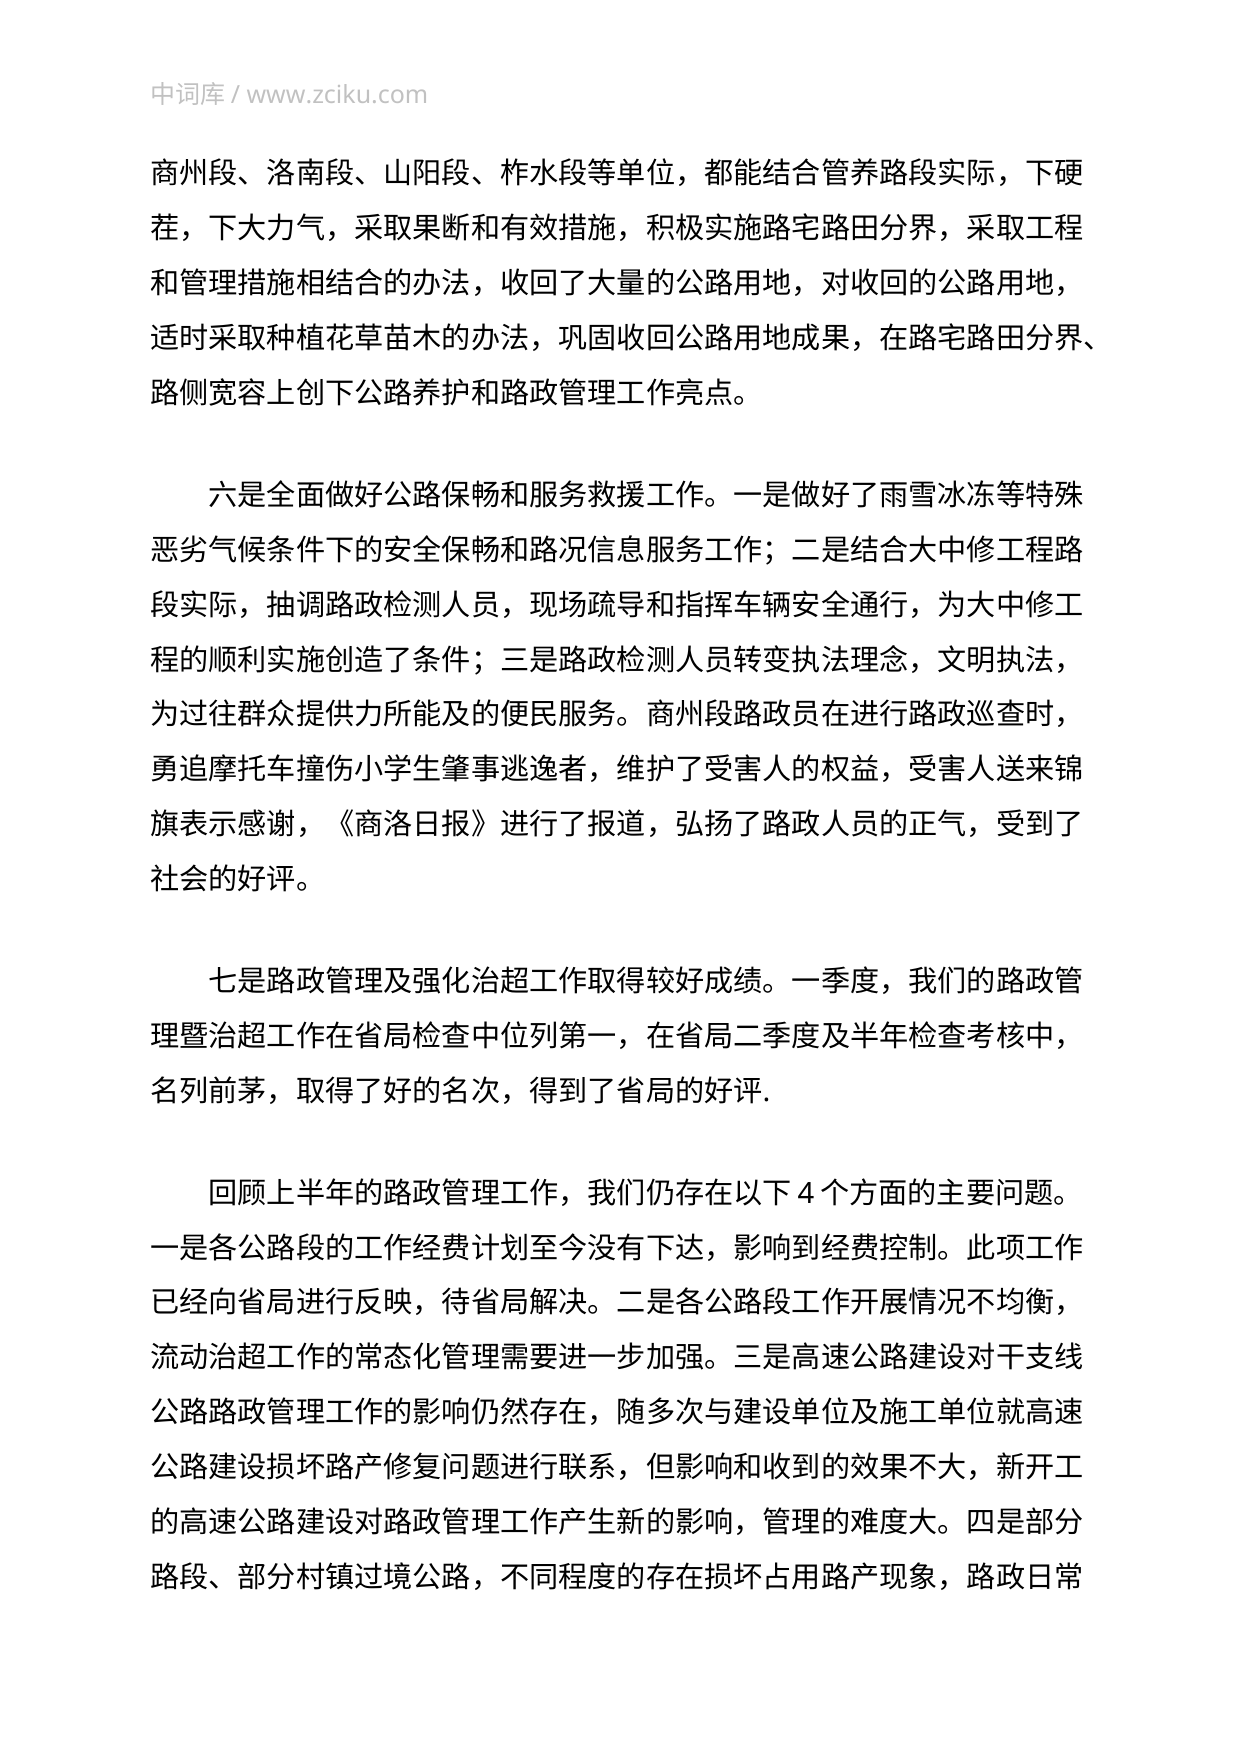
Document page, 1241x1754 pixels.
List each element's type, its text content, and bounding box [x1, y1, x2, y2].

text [150, 150, 1090, 412]
text 七是路政管理及强化治超工作取得较好成绩。一季度，我们的路政管理暨治超工作在省局检查中位列第一，在省局二季度及半年检查考核中，名列前茅，取得了好的名次，得到了省局的好评. [150, 957, 1090, 1109]
text 六是全面做好公路保畅和服务救援工作。一是做好了雨雪冰冻等特殊恶劣气候条件下的安全保畅和路况信息服务工作；二是结合大中修工程路段实际，抽调路政检测人员，现场疏导和指挥车辆安全通行，为大中修工程的顺利实施创造了条件；三是路政检测人员转变执法理念，文明执法，为过往群众提供力所能及的便民服务。商州段路政员在进行路政巡查时，勇追摩托车撞伤小学生肇事逃逸者，维护了受害人的权益，受害人送来锦旗表示感谢，《商洛日报》进行了报道，弘扬了路政人员的正气，受到了社会的好评。 [150, 471, 1090, 898]
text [150, 1169, 1090, 1596]
